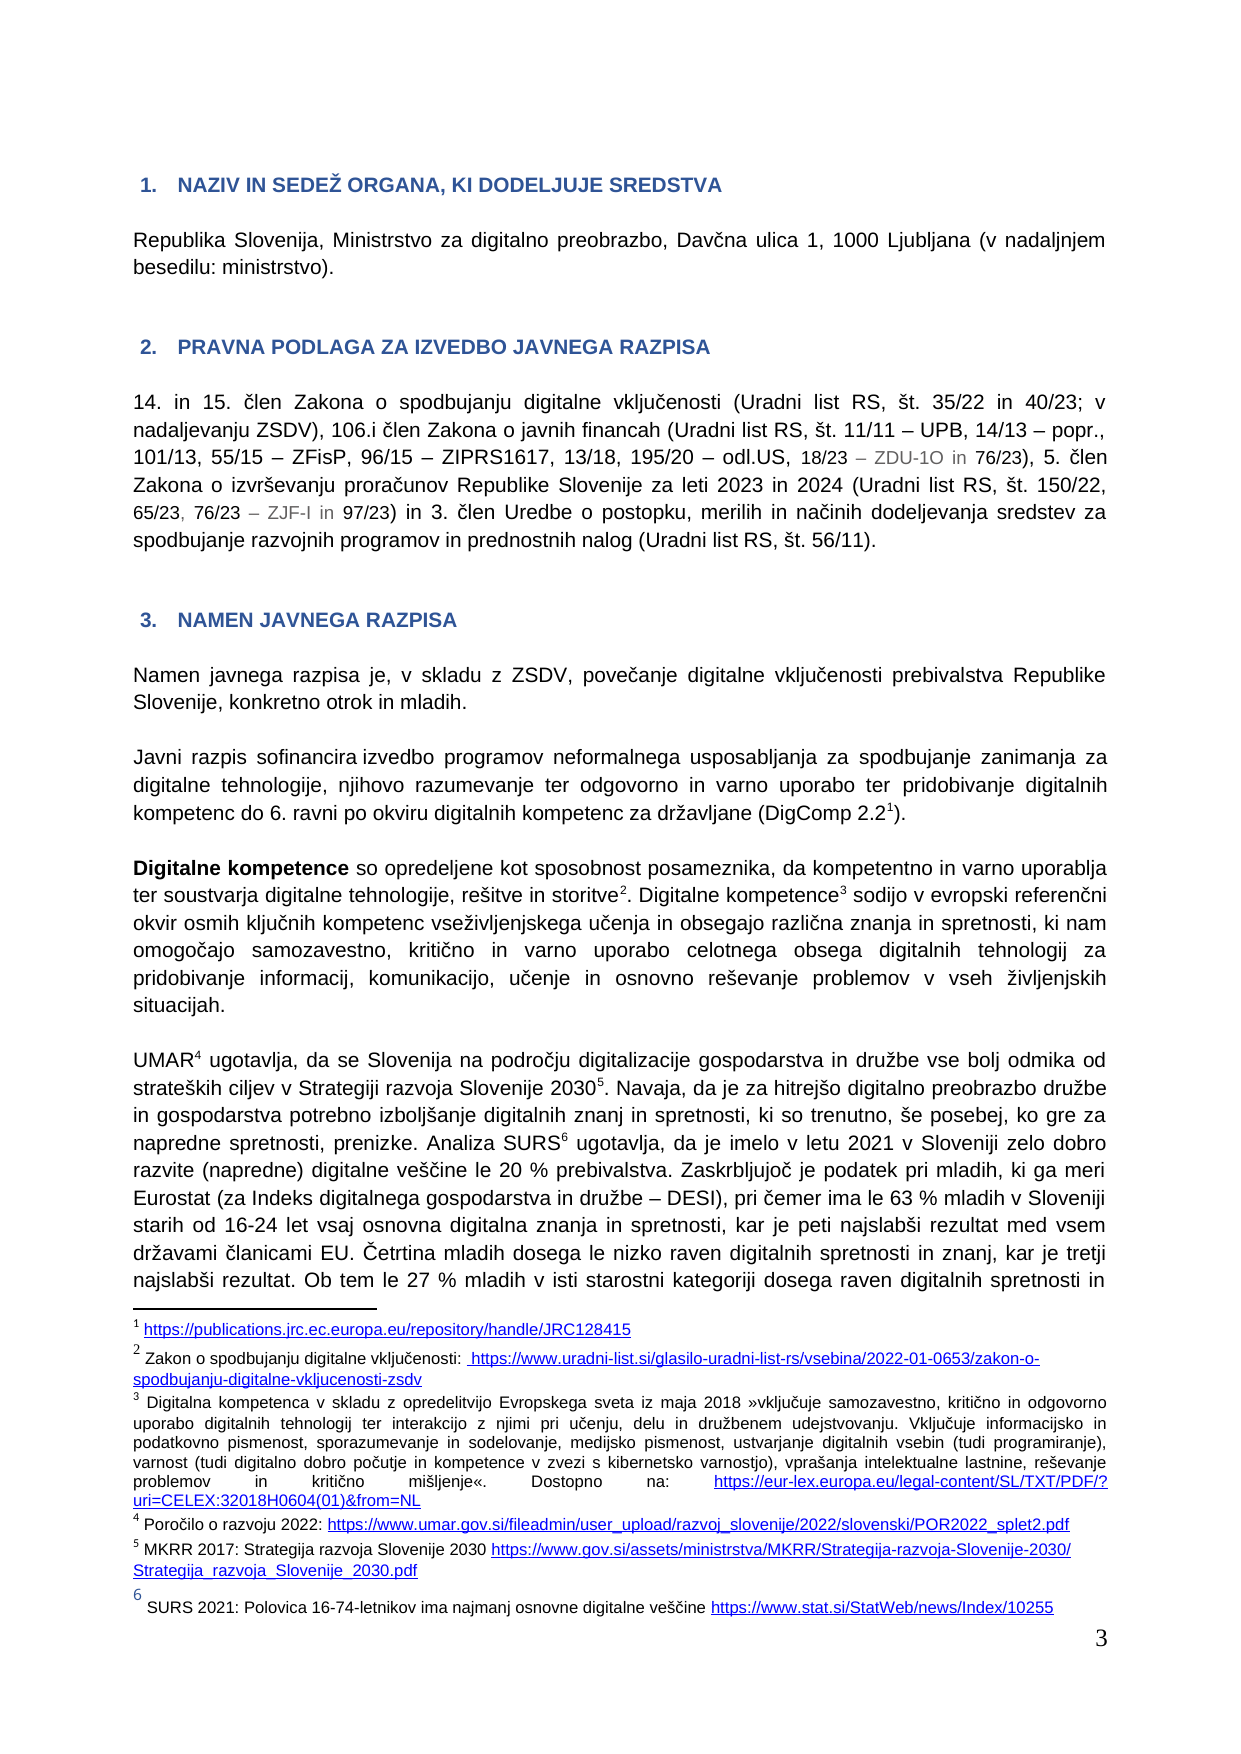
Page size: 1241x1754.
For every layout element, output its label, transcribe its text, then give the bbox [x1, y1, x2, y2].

text Republika Slovenija, Ministrstvo za digitalno preobrazbo, Davčna ulica 1, 1000 Ljubljana (v nadaljnjem besedilu: ministrstvo). [133, 228, 1107, 279]
subtitle NAMEN JAVNEGA RAZPISA [140, 608, 1107, 632]
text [133, 1048, 1107, 1292]
text Namen javnega razpisa je, v skladu z ZSDV, povečanje digitalne vključenosti prebivalstva Republike Slovenije, konkretno otrok in mladih. [133, 663, 1107, 714]
text Digitalne kompetence so opredeljene kot sposobnost posameznika, da kompetentno in varno uporablja ter soustvarja digitalne tehnologije, rešitve in storitve. Digitalne kompetence sodijo v evropski referenčni okvir osmih ključnih kompetenc vseživljenjskega učenja in obsegajo različna znanja in spretnosti, ki nam omogočajo samozavestno, kritično in varno uporabo celotnega obsega digitalnih tehnologij za pridobivanje informacij, komunikacijo, učenje in osnovno reševanje problemov v vseh življenjskih situacijah. [133, 855, 1107, 1017]
text 14. in 15. člen Zakona o spodbujanju digitalne vključenosti (Uradni list RS, št. 35/22 in 40/23; v nadaljevanju ZSDV), 106.i člen Zakona o javnih financah (Uradni list RS, št. 11/11 – UPB, 14/13 – popr., 101/13, 55/15 – ZFisP, 96/15 – ZIPRS1617, 13/18, 195/20 – odl.US, 18/23 – ZDU-1O in 76/23), 5. člen Zakona o izvrševanju proračunov Republike Slovenije za leti 2023 in 2024 (Uradni list RS, št. 150/22, 65/23, 76/23 – ZJF-I in 97/23) in 3. člen Uredbe o postopku, merilih in načinih dodeljevanja sredstev za spodbujanje razvojnih programov in prednostnih nalog (Uradni list RS, št. 56/11). [133, 390, 1107, 552]
subtitle PRAVNA PODLAGA ZA IZVEDBO JAVNEGA RAZPISA [140, 335, 1107, 359]
text Javni razpis sofinancira izvedbo programov neformalnega usposabljanja za spodbujanje zanimanja za digitalne tehnologije, njihovo razumevanje ter odgovorno in varno uporabo ter pridobivanje digitalnih kompetenc do 6. ravni po okviru digitalnih kompetenc za državljane (DigComp 2.2). [133, 745, 1107, 824]
subtitle NAZIV IN SEDEŽ ORGANA, KI DODELJUJE SREDSTVA [140, 173, 1107, 197]
